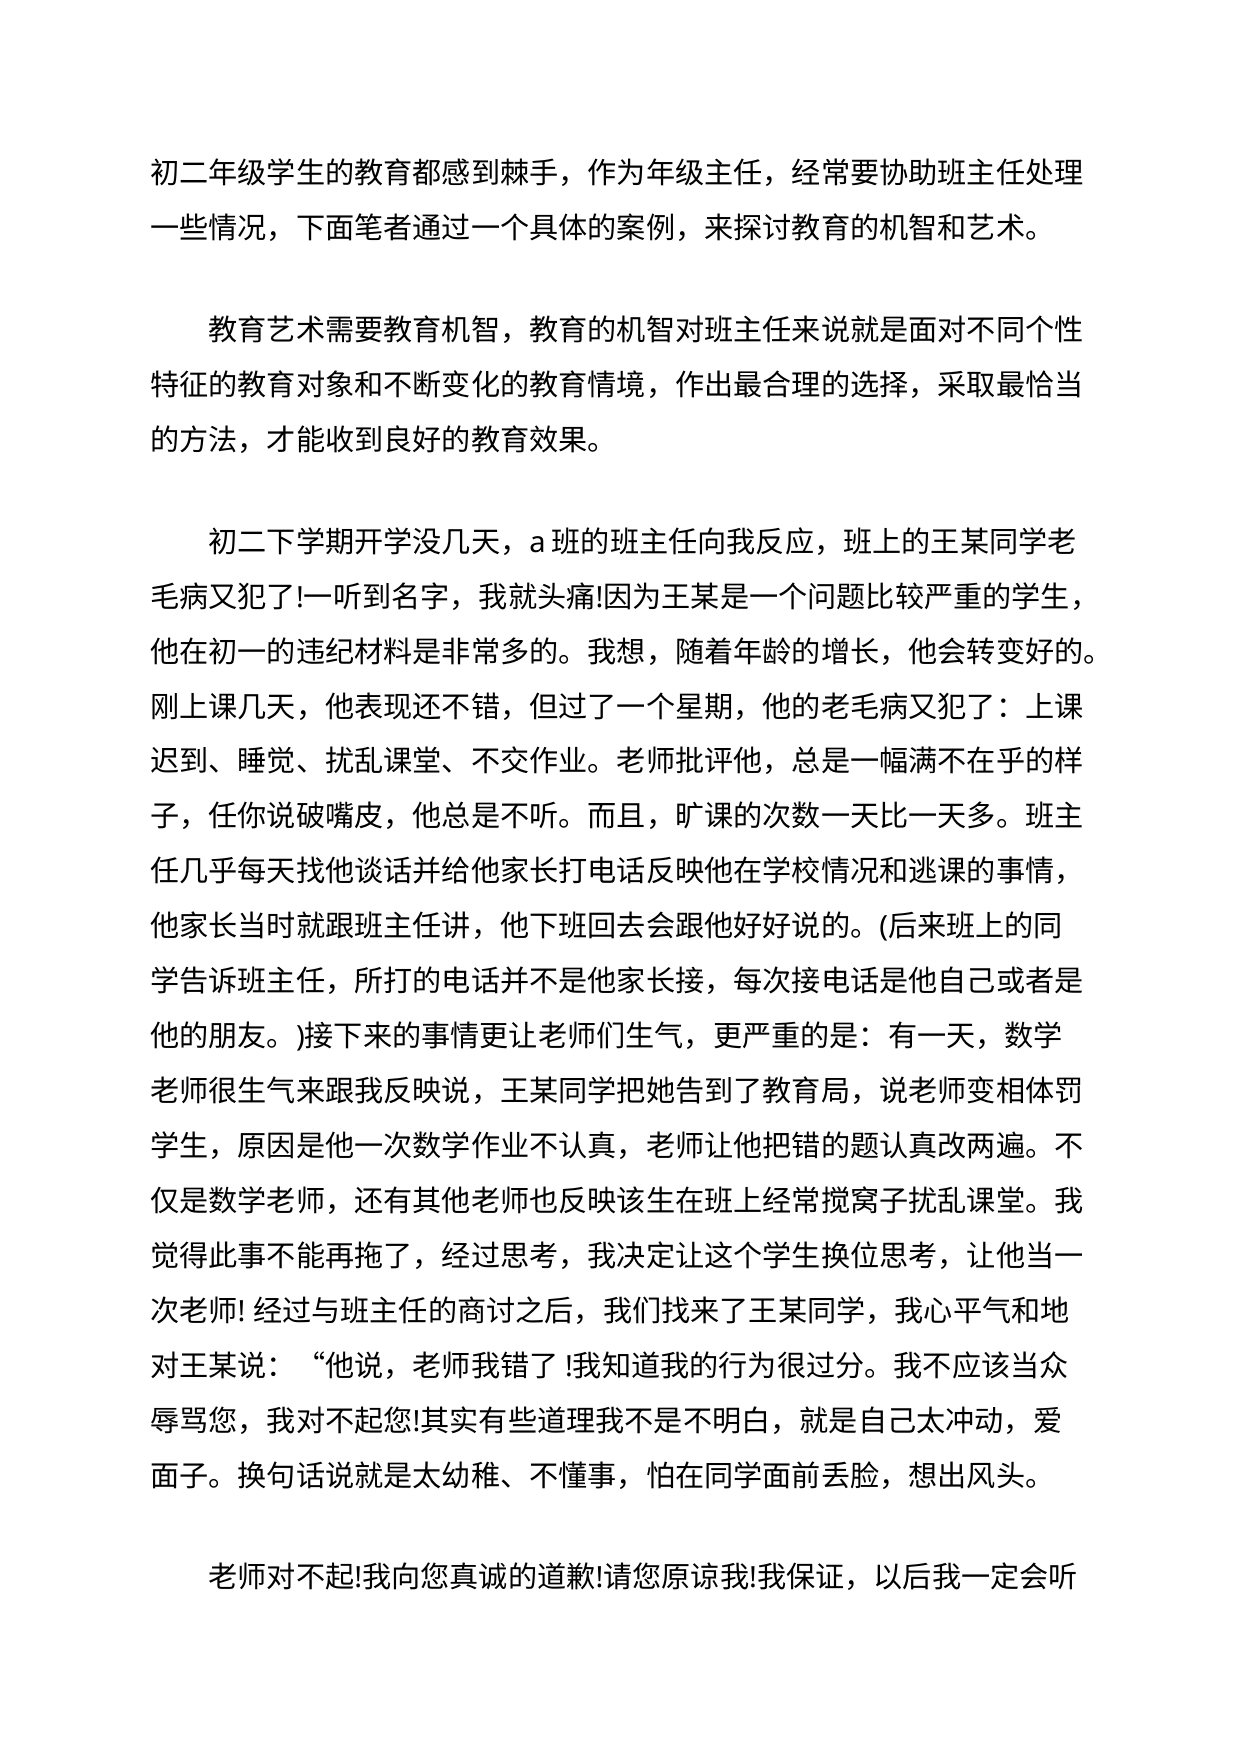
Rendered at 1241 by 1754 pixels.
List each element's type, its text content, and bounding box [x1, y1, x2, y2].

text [150, 1554, 1090, 1596]
text 教育艺术需要教育机智，教育的机智对班主任来说就是面对不同个性特征的教育对象和不断变化的教育情境，作出最合理的选择，采取最恰当的方法，才能收到良好的教育效果。 [150, 307, 1090, 459]
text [150, 150, 1090, 247]
text 初二下学期开学没几天，a班的班主任向我反应，班上的王某同学老毛病又犯了!一听到名字，我就头痛!因为王某是一个问题比较严重的学生，他在初一的违纪材料是非常多的。我想，随着年龄的增长，他会转变好的。刚上课几天，他表现还不错，但过了一个星期，他的老毛病又犯了：上课迟到、睡觉、扰乱课堂、不交作业。老师批评他，总是一幅满不在乎的样子，任你说破嘴皮，他总是不听。而且，旷课的次数一天比一天多。班主任几乎每天找他谈话并给他家长打电话反映他在学校情况和逃课的事情，他家长当时就跟班主任讲，他下班回去会跟他好好说的。(后来班上的同学告诉班主任，所打的电话并不是他家长接，每次接电话是他自己或者是他的朋友。)接下来的事情更让老师们生气，更严重的是：有一天，数学老师很生气来跟我反映说，王某同学把她告到了教育局，说老师变相体罚学生，原因是他一次数学作业不认真，老师让他把错的题认真改两遍。不仅是数学老师，还有其他老师也反映该生在班上经常搅窝子扰乱课堂。我觉得此事不能再拖了，经过思考，我决定让这个学生换位思考，让他当一次老师! 经过与班主任的商讨之后，我们找来了王某同学，我心平气和地对王某说：“他说，老师我错了 !我知道我的行为很过分。我不应该当众辱骂您，我对不起您!其实有些道理我不是不明白，就是自己太冲动，爱面子。换句话说就是太幼稚、不懂事，怕在同学面前丢脸，想出风头。 [150, 518, 1090, 1494]
